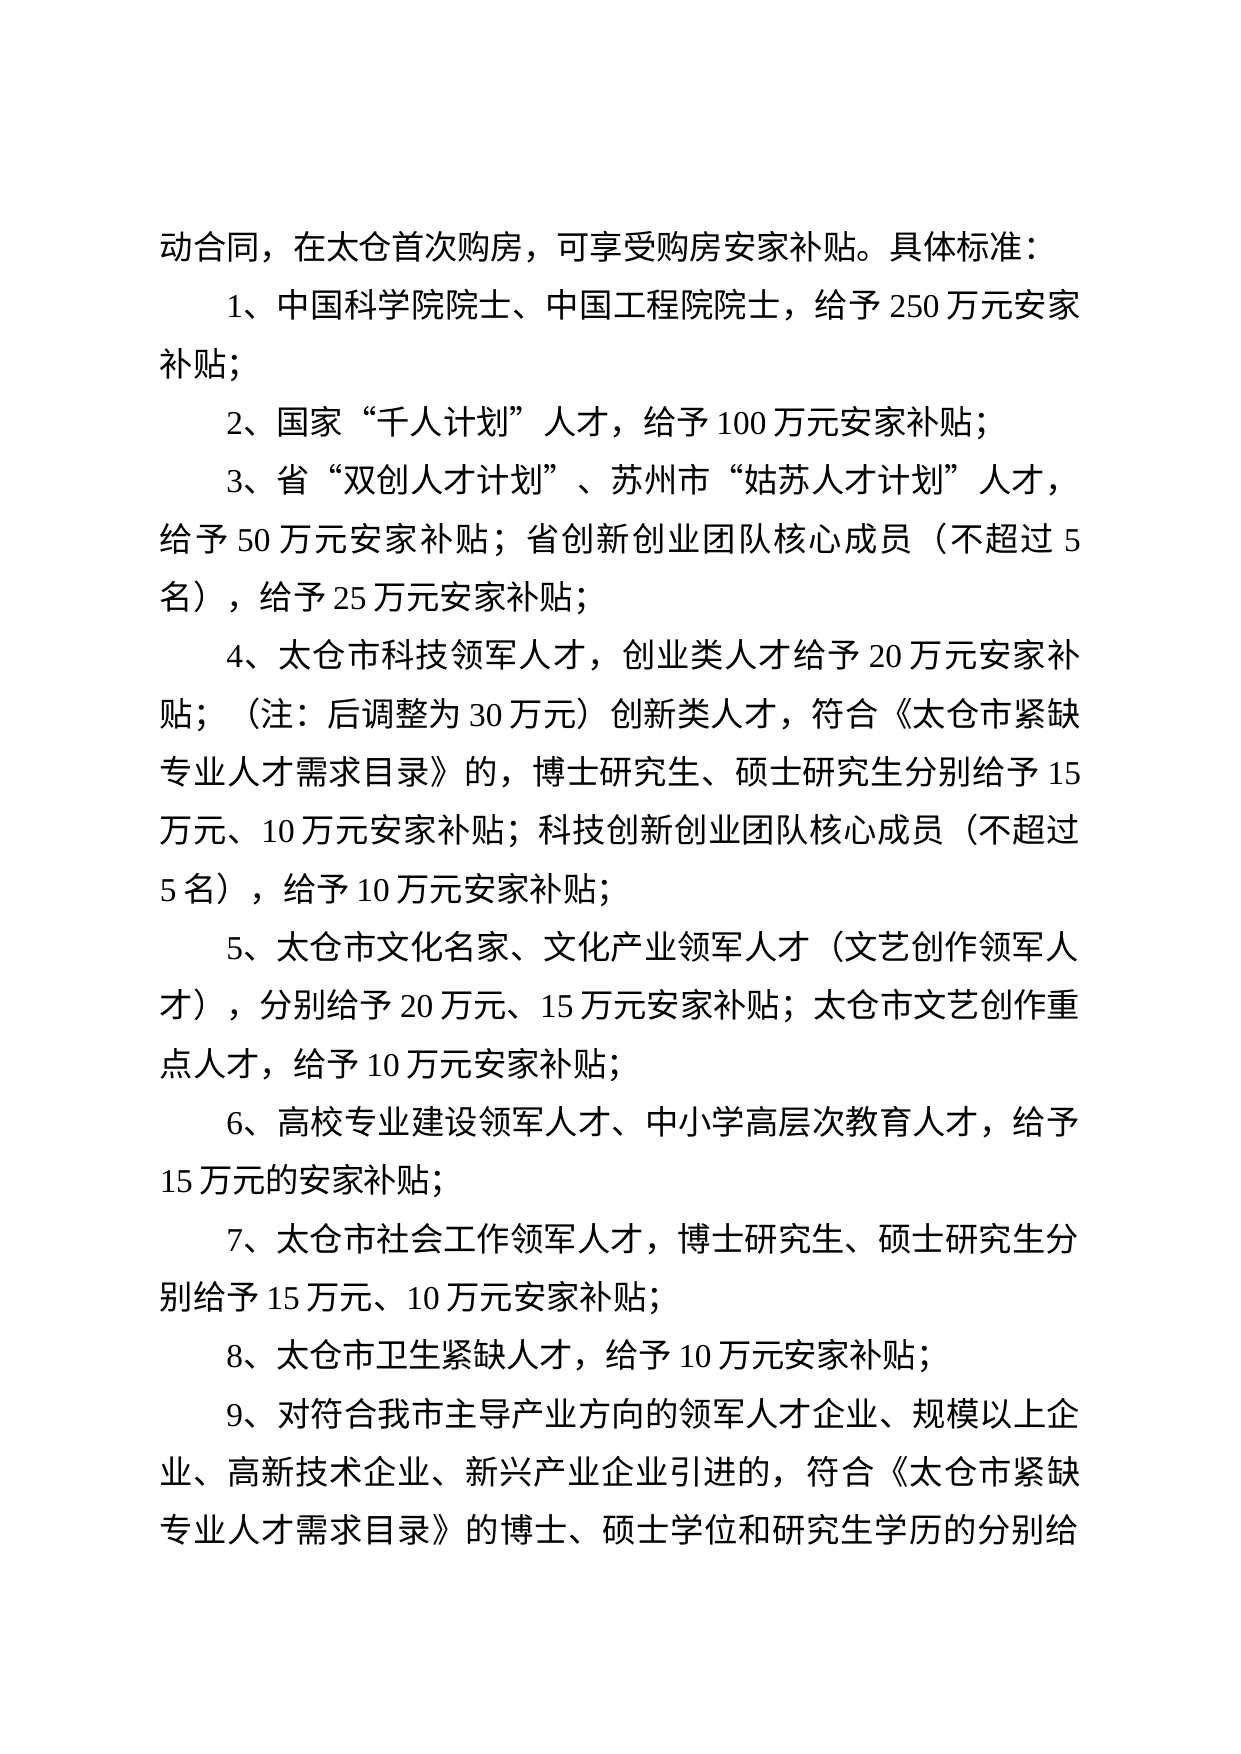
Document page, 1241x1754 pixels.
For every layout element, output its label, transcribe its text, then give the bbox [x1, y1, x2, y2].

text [159, 213, 1081, 271]
text 6、高校专业建设领军人才、中小学高层次教育人才，给予15万元的安家补贴； [159, 1088, 1081, 1204]
text 8、太仓市卫生紧缺人才，给予10万元安家补贴； [159, 1321, 1081, 1379]
text 4、太仓市科技领军人才，创业类人才给予20万元安家补贴；（注：后调整为30万元）创新类人才，符合《太仓市紧缺专业人才需求目录》的，博士研究生、硕士研究生分别给予15万元、10万元安家补贴；科技创新创业团队核心成员（不超过5名），给予10万元安家补贴； [159, 621, 1081, 913]
text 2、国家“千人计划”人才，给予100万元安家补贴； [159, 388, 1081, 446]
text 7、太仓市社会工作领军人才，博士研究生、硕士研究生分别给予15万元、10万元安家补贴； [159, 1204, 1081, 1321]
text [159, 1379, 1081, 1554]
text 3、省“双创人才计划”、苏州市“姑苏人才计划”人才，给予50万元安家补贴；省创新创业团队核心成员（不超过5名），给予25万元安家补贴； [159, 446, 1081, 621]
text 5、太仓市文化名家、文化产业领军人才（文艺创作领军人才），分别给予20万元、15万元安家补贴；太仓市文艺创作重点人才，给予10万元安家补贴； [159, 913, 1081, 1088]
text 1、中国科学院院士、中国工程院院士，给予250万元安家补贴； [159, 271, 1081, 388]
